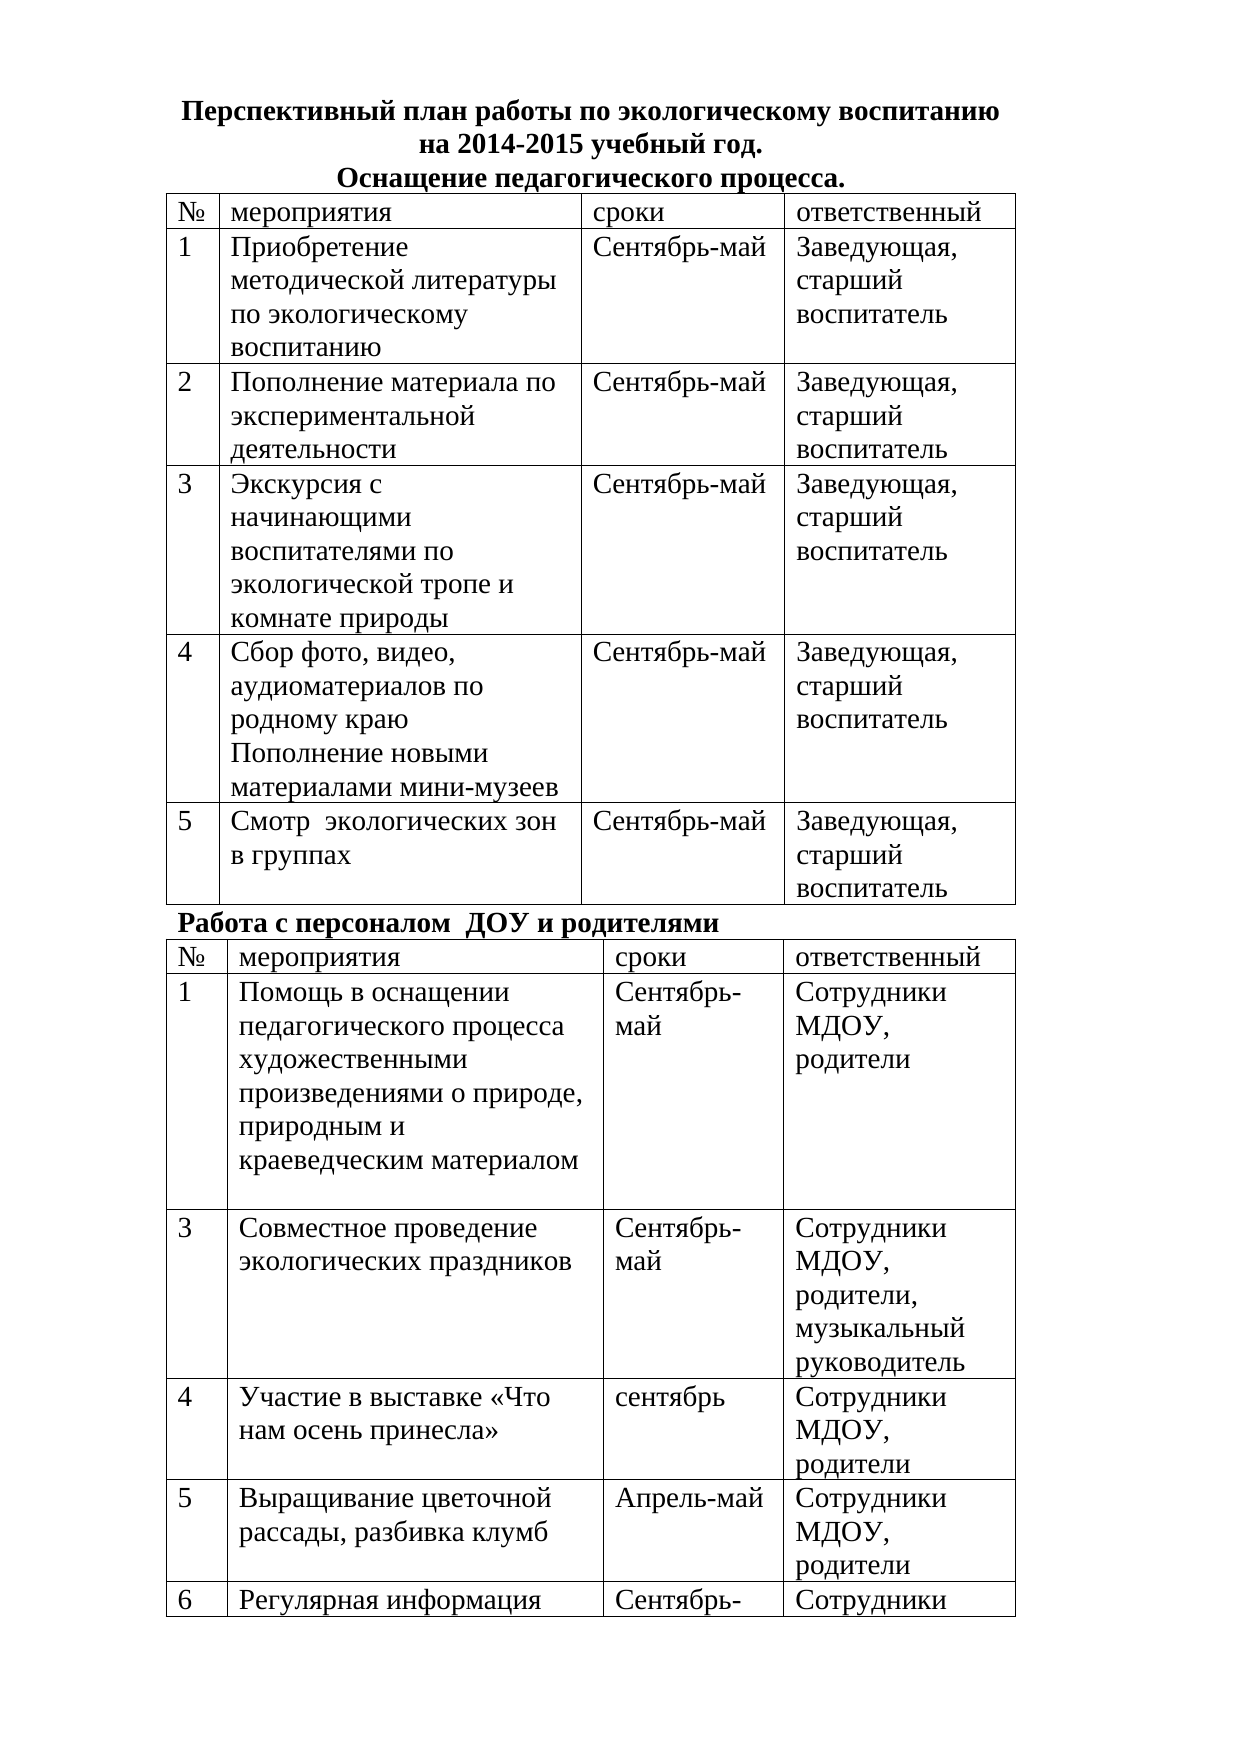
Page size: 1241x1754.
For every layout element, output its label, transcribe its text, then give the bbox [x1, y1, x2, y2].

table_header ответственный [784, 940, 1015, 973]
table_cell 1 [167, 974, 227, 1209]
table_header сроки [604, 940, 783, 973]
table_cell 6 [167, 1582, 227, 1616]
table_cell Заведующая, старший воспитатель [785, 635, 1015, 802]
table_cell 1 [167, 229, 219, 363]
table_cell 3 [167, 1210, 227, 1378]
table_cell Совместное проведение экологических праздников [228, 1210, 603, 1378]
table_cell Сотрудники МДОУ, родители [784, 1379, 1015, 1479]
table_cell Сентябрь-май [604, 974, 783, 1209]
table_cell Апрель-май [604, 1480, 783, 1581]
table_cell Заведующая, старший воспитатель [785, 466, 1015, 633]
table_cell 2 [167, 364, 219, 465]
table_cell Сбор фото, видео, аудиоматериалов по родному краю Пополнение новыми материалами мини-музеев [220, 635, 581, 802]
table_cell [228, 1582, 603, 1616]
table_cell Сентябрь-май [582, 229, 784, 363]
table_cell Экскурсия с начинающими воспитателями по экологической тропе и комнате природы [220, 466, 581, 633]
table_cell Сентябрь-май [582, 364, 784, 465]
table_cell Сентябрь-май [582, 466, 784, 633]
table_cell Сотрудники МДОУ, родители, музыкальный руководитель [784, 1210, 1015, 1378]
table_cell Сотрудники МДОУ, родители [784, 974, 1015, 1209]
table_cell Заведующая, старший воспитатель [785, 364, 1015, 465]
table_header ответственный [785, 194, 1015, 228]
text Перспективный план работы по экологическому воспитанию [177, 93, 1004, 126]
table_cell 4 [167, 635, 219, 802]
table_cell Сентябрь-май [582, 635, 784, 802]
table_cell 5 [167, 1480, 227, 1581]
text Работа с персоналом ДОУ и родителями [177, 905, 1004, 938]
table_cell Сентябрь-май [604, 1210, 783, 1378]
table_cell сентябрь [604, 1379, 783, 1479]
table_header № [167, 940, 227, 973]
table_cell Сентябрь-май [582, 803, 784, 904]
table_cell Помощь в оснащении педагогического процесса художественными произведениями о природе, природным и краеведческим материалом [228, 974, 603, 1209]
table_cell Выращивание цветочной рассады, разбивка клумб [228, 1480, 603, 1581]
text Оснащение педагогического процесса. [177, 160, 1004, 193]
table_cell Сотрудники МДОУ, родители [784, 1480, 1015, 1581]
table_cell Участие в выставке «Что нам осень принесла» [228, 1379, 603, 1479]
table_header мероприятия [228, 940, 603, 973]
table_cell Смотр экологических зон в группах [220, 803, 581, 904]
table_cell Сентябрь-май [604, 1582, 783, 1616]
text на 2014-2015 учебный год. [177, 126, 1004, 160]
table_header сроки [582, 194, 784, 228]
table_cell Приобретение методической литературы по экологическому воспитанию [220, 229, 581, 363]
table_cell Заведующая, старший воспитатель [785, 229, 1015, 363]
table_cell 4 [167, 1379, 227, 1479]
table_header мероприятия [220, 194, 581, 228]
table_header № [167, 194, 219, 228]
table_cell 3 [167, 466, 219, 633]
table_cell Пополнение материала по экспериментальной деятельности [220, 364, 581, 465]
table_cell 5 [167, 803, 219, 904]
table_cell Заведующая, старший воспитатель [785, 803, 1015, 904]
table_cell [784, 1582, 1015, 1616]
